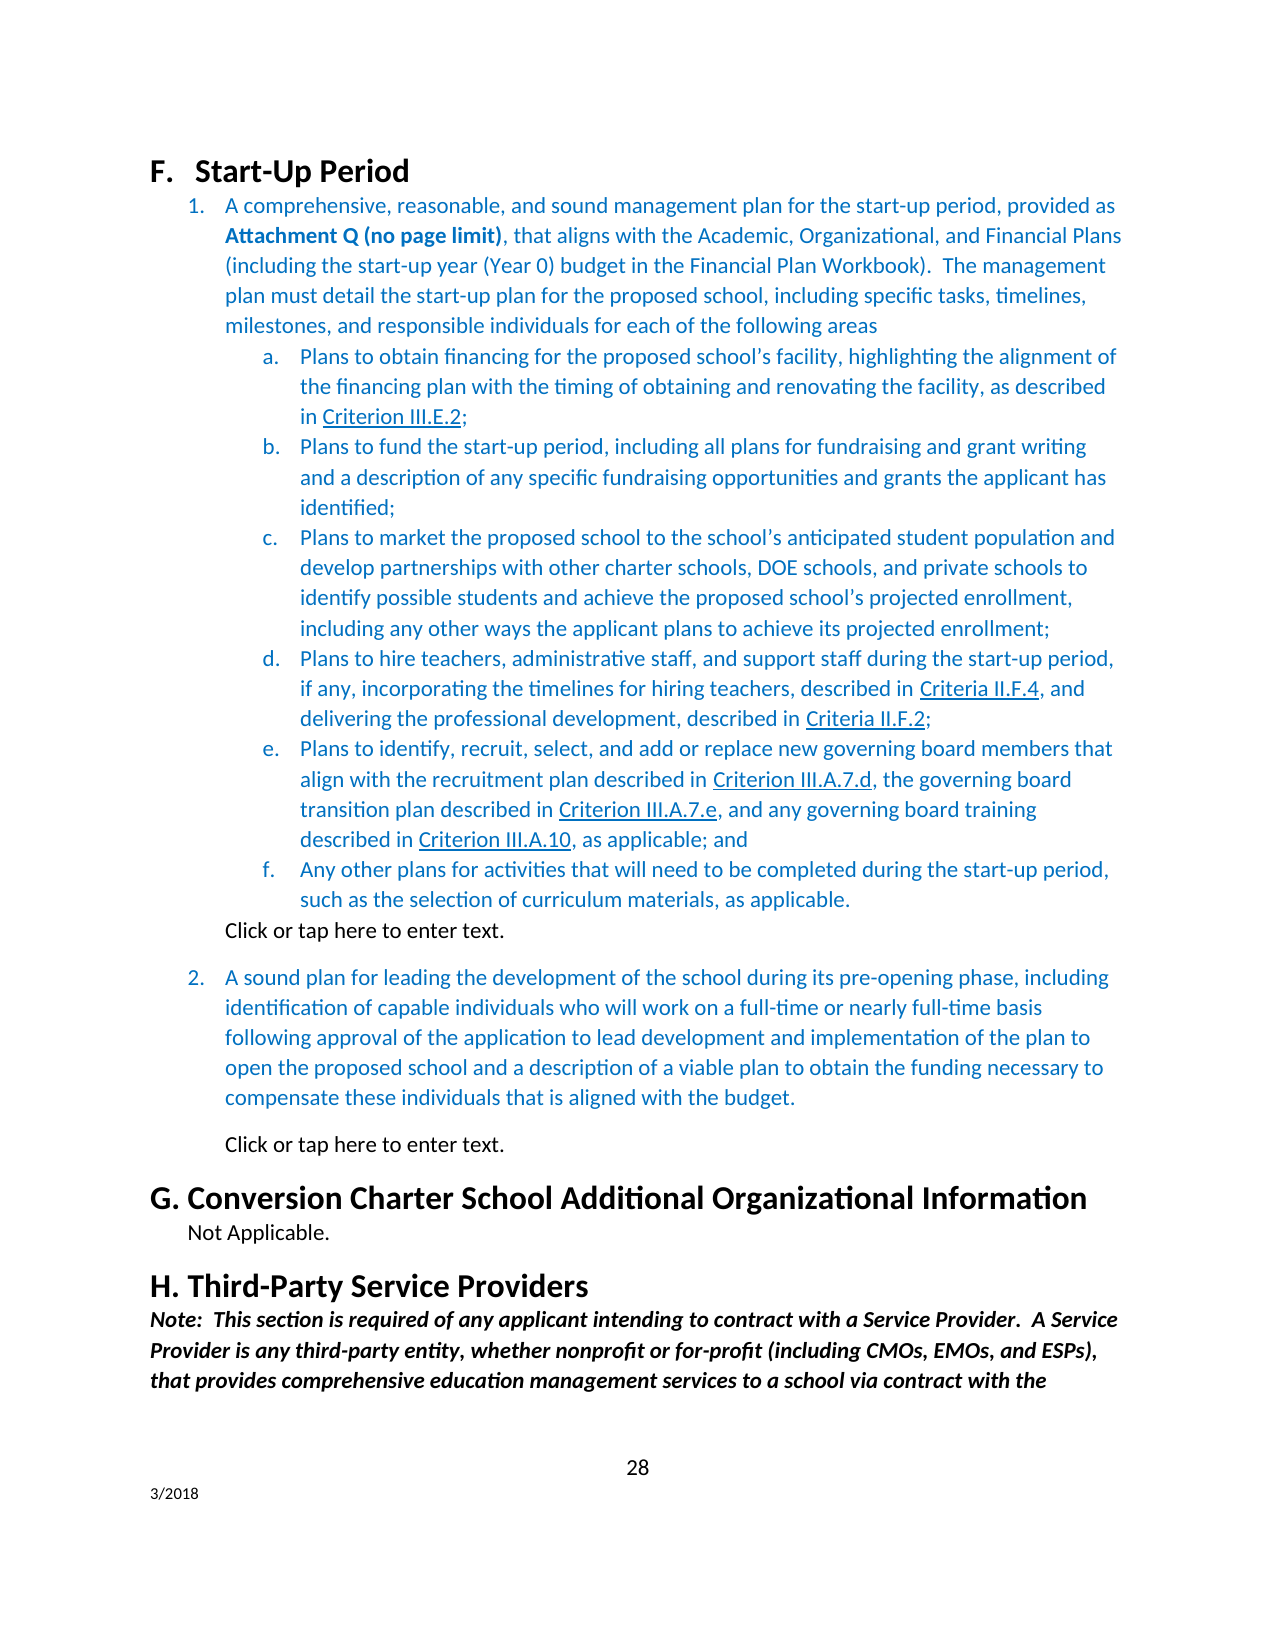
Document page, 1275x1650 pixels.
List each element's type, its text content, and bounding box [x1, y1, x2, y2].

list A sound plan for leading the development of the school during its pre-opening phase, including identification of capable individuals who will work on a full-time or nearly full-time basis following approval of the application to lead development and implementation of the plan to open the proposed school and a description of a viable plan to obtain the funding necessary to compensate these individuals that is aligned with the budget. [187, 963, 1125, 1111]
list A comprehensive, reasonable, and sound management plan for the start-up period, provided as Attachment Q (no page limit), that aligns with the Academic, Organizational, and Financial Plans (including the start-up year (Year 0) budget in the Financial Plan Workbook). The management plan must detail the start-up plan for the proposed school, including specific tasks, timelines, milestones, and responsible individuals for each of the following areas [187, 191, 1125, 339]
list Not Applicable. [187, 1218, 1125, 1246]
subtitle Conversion Charter School Additional Organizational Information [150, 1177, 1125, 1218]
list Plans to fund the start-up period, including all plans for fundraising and grant writing and a description of any specific fundraising opportunities and grants the applicant has identified; [262, 432, 1125, 521]
list Plans to identify, recruit, select, and add or replace new governing board members that align with the recruitment plan described in Criterion III.A.7.d, the governing board transition plan described in Criterion III.A.7.e, and any governing board training described in Criterion III.A.10, as applicable; and [262, 734, 1125, 853]
list Plans to market the proposed school to the school’s anticipated student population and develop partnerships with other charter schools, DOE schools, and private schools to identify possible students and achieve the proposed school’s projected enrollment, including any other ways the applicant plans to achieve its projected enrollment; [262, 523, 1125, 642]
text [150, 1306, 1125, 1394]
list Plans to hire teachers, administrative staff, and support staff during the start-up period, if any, incorporating the timelines for hiring teachers, described in Criteria II.F.4, and delivering the professional development, described in Criteria II.F.2; [262, 644, 1125, 732]
list Plans to obtain financing for the proposed school’s facility, highlighting the alignment of the financing plan with the timing of obtaining and renovating the facility, as described in Criterion III.E.2; [262, 342, 1125, 430]
subtitle Start-Up Period [150, 150, 1125, 191]
list Any other plans for activities that will need to be completed during the start-up period, such as the selection of curriculum materials, as applicable. [262, 855, 1125, 913]
subtitle Third-Party Service Providers [150, 1265, 1125, 1306]
